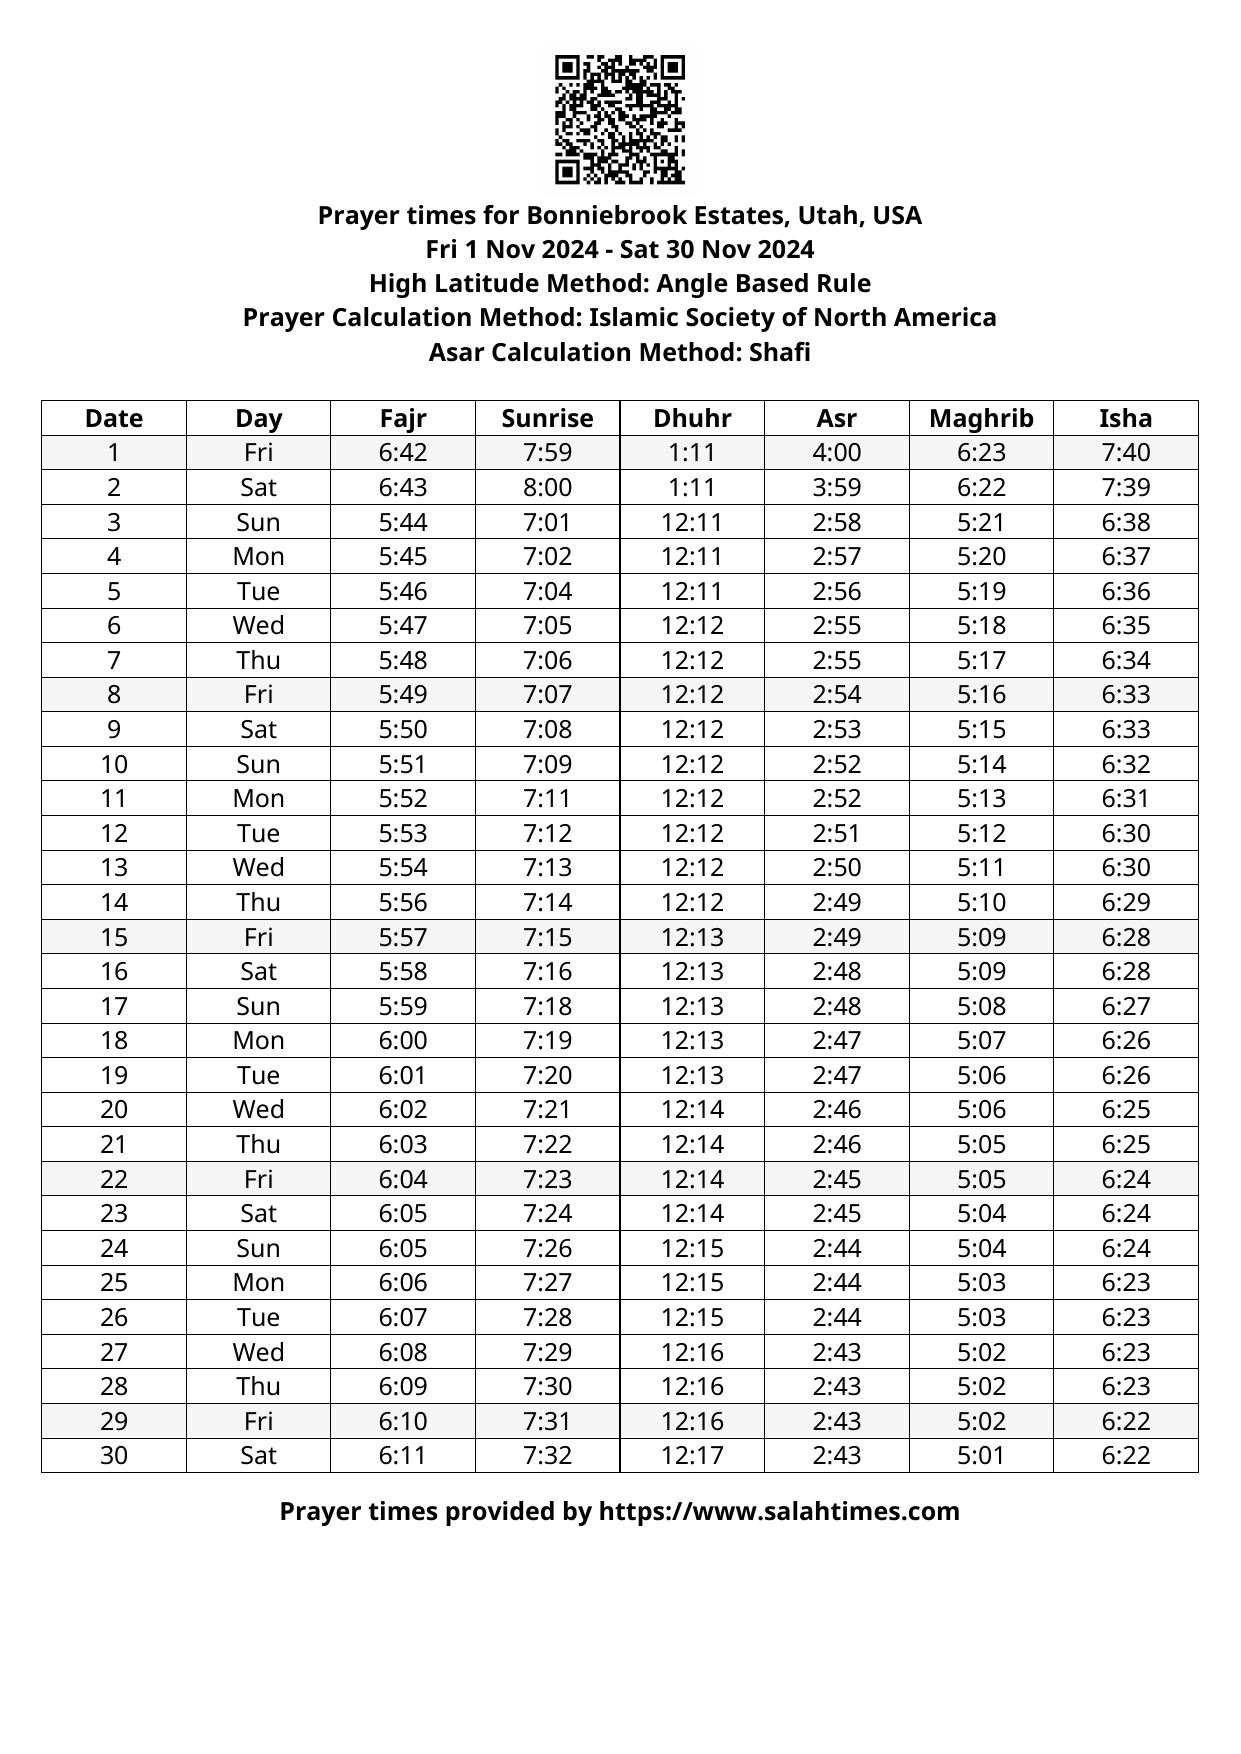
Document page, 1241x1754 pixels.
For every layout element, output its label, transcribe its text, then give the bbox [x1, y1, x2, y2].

table_cell 12:11 [621, 539, 764, 573]
table_cell 2:57 [765, 539, 909, 573]
table_cell 6:22 [1054, 1404, 1198, 1437]
table_cell 7:06 [476, 643, 619, 677]
table_cell 7:59 [476, 436, 619, 469]
table_cell 26 [42, 1300, 186, 1334]
table_cell 8:00 [476, 470, 619, 504]
table_cell Thu [187, 643, 330, 677]
table_cell 2:52 [765, 747, 909, 780]
table_cell 12:16 [621, 1335, 764, 1368]
table_cell 7:32 [476, 1439, 619, 1472]
table_cell 7:13 [476, 851, 619, 884]
table_cell 24 [42, 1231, 186, 1264]
table_cell 5:04 [910, 1231, 1053, 1264]
table_cell 6:28 [1054, 954, 1198, 988]
table_cell 2:54 [765, 678, 909, 711]
table_cell 5:13 [910, 781, 1053, 815]
table_cell 5:04 [910, 1196, 1053, 1230]
table_cell 2:48 [765, 989, 909, 1022]
table_cell 1:11 [621, 436, 764, 469]
table_cell 5:48 [331, 643, 475, 677]
table_cell 10 [42, 747, 186, 780]
table_cell 7:11 [476, 781, 619, 815]
table_cell 7:04 [476, 574, 619, 607]
table_cell 6:38 [1054, 505, 1198, 538]
table_cell 12:12 [621, 747, 764, 780]
table_cell Mon [187, 1024, 330, 1057]
table_cell 6:00 [331, 1024, 475, 1057]
text Prayer Calculation Method: Islamic Society of North America [42, 300, 1198, 334]
table_cell 12:15 [621, 1300, 764, 1334]
table_cell 6:26 [1054, 1058, 1198, 1092]
table_cell Sun [187, 505, 330, 538]
table_cell 6:09 [331, 1369, 475, 1403]
table_cell 12:14 [621, 1196, 764, 1230]
table_cell 6:27 [1054, 989, 1198, 1022]
table_cell 7:08 [476, 712, 619, 746]
table_cell Sun [187, 989, 330, 1022]
table_cell 6:28 [1054, 920, 1198, 953]
table_cell 5:09 [910, 954, 1053, 988]
table_cell 7:40 [1054, 436, 1198, 469]
table_cell 21 [42, 1127, 186, 1161]
table_cell 5:18 [910, 609, 1053, 642]
table_cell 5:06 [910, 1093, 1053, 1126]
table_cell 12:11 [621, 505, 764, 538]
table_cell 6:08 [331, 1335, 475, 1368]
table_cell 5:03 [910, 1300, 1053, 1334]
table_cell 7:22 [476, 1127, 619, 1161]
table_cell 12:12 [621, 781, 764, 815]
table_cell 6:43 [331, 470, 475, 504]
table_cell Mon [187, 781, 330, 815]
table_cell 6:37 [1054, 539, 1198, 573]
table_cell 12:12 [621, 609, 764, 642]
table_cell Sat [187, 712, 330, 746]
table_cell 6:25 [1054, 1093, 1198, 1126]
table_cell 5:21 [910, 505, 1053, 538]
table_header Fajr [331, 401, 475, 434]
table_cell Mon [187, 1266, 330, 1299]
table_cell 12:15 [621, 1266, 764, 1299]
table_cell 2:55 [765, 643, 909, 677]
table_cell 5:10 [910, 885, 1053, 919]
table_cell Wed [187, 1093, 330, 1126]
table_cell 6:05 [331, 1231, 475, 1264]
table_cell 12:12 [621, 816, 764, 849]
table_cell 16 [42, 954, 186, 988]
table_cell 5:12 [910, 816, 1053, 849]
table_cell 5:01 [910, 1439, 1053, 1472]
table_cell 7:09 [476, 747, 619, 780]
table_cell 7 [42, 643, 186, 677]
table_cell 5:56 [331, 885, 475, 919]
table_cell 6:24 [1054, 1231, 1198, 1264]
table_cell 2:43 [765, 1439, 909, 1472]
table_cell 22 [42, 1162, 186, 1195]
table_cell 20 [42, 1093, 186, 1126]
table_cell 15 [42, 920, 186, 953]
table_cell 6:24 [1054, 1196, 1198, 1230]
table_cell 5:57 [331, 920, 475, 953]
table_cell 6:33 [1054, 712, 1198, 746]
table_cell Wed [187, 851, 330, 884]
text Fri 1 Nov 2024 - Sat 30 Nov 2024 [42, 232, 1198, 266]
table_cell 7:28 [476, 1300, 619, 1334]
table_cell 12:16 [621, 1369, 764, 1403]
table_cell 2 [42, 470, 186, 504]
table_cell 6:26 [1054, 1024, 1198, 1057]
table_header Isha [1054, 401, 1198, 434]
table_cell 5:06 [910, 1058, 1053, 1092]
table_cell 7:01 [476, 505, 619, 538]
table_cell 7:21 [476, 1093, 619, 1126]
table_cell 6:23 [910, 436, 1053, 469]
table_cell Tue [187, 574, 330, 607]
table_cell Thu [187, 885, 330, 919]
table_cell 6:03 [331, 1127, 475, 1161]
picture [542, 41, 699, 198]
text Prayer times provided by https://www.salahtimes.com [42, 1494, 1198, 1528]
table_cell 12:14 [621, 1162, 764, 1195]
table_cell 1 [42, 436, 186, 469]
table_cell Wed [187, 1335, 330, 1368]
table_cell 7:30 [476, 1369, 619, 1403]
table_cell 6:22 [1054, 1439, 1198, 1472]
table_cell 2:45 [765, 1196, 909, 1230]
table_header Dhuhr [621, 401, 764, 434]
table_cell 5:14 [910, 747, 1053, 780]
table_cell 6:31 [1054, 781, 1198, 815]
table_cell 23 [42, 1196, 186, 1230]
table_cell 3:59 [765, 470, 909, 504]
table_cell 12:11 [621, 574, 764, 607]
table_cell 2:44 [765, 1266, 909, 1299]
text Prayer times for Bonniebrook Estates, Utah, USA [42, 198, 1198, 232]
table_cell 2:56 [765, 574, 909, 607]
table_cell 7:02 [476, 539, 619, 573]
table_cell 4:00 [765, 436, 909, 469]
table_cell 5:52 [331, 781, 475, 815]
table_cell 5:47 [331, 609, 475, 642]
table_cell 7:19 [476, 1024, 619, 1057]
table_cell 2:50 [765, 851, 909, 884]
text High Latitude Method: Angle Based Rule [42, 266, 1198, 300]
table_header Date [42, 401, 186, 434]
table_cell 5:58 [331, 954, 475, 988]
table_cell 5:19 [910, 574, 1053, 607]
table_cell 6:23 [1054, 1266, 1198, 1299]
table_cell 6:04 [331, 1162, 475, 1195]
table_cell 2:45 [765, 1162, 909, 1195]
table_cell 12:12 [621, 678, 764, 711]
table_cell 6:25 [1054, 1127, 1198, 1161]
table_cell 12:13 [621, 989, 764, 1022]
table_cell 2:43 [765, 1369, 909, 1403]
table_cell 5:17 [910, 643, 1053, 677]
table_cell 2:49 [765, 920, 909, 953]
table_cell 6:32 [1054, 747, 1198, 780]
table_cell 12:13 [621, 920, 764, 953]
table_cell 2:47 [765, 1058, 909, 1092]
table_cell 12:13 [621, 954, 764, 988]
table_cell 5:07 [910, 1024, 1053, 1057]
table_cell 6:10 [331, 1404, 475, 1437]
table_cell Mon [187, 539, 330, 573]
table_cell 12:13 [621, 1024, 764, 1057]
table_cell 5:08 [910, 989, 1053, 1022]
table_cell 12:12 [621, 885, 764, 919]
text Asar Calculation Method: Shafi [42, 334, 1198, 368]
table_cell Thu [187, 1127, 330, 1161]
table_cell 12:14 [621, 1093, 764, 1126]
table_cell 6:05 [331, 1196, 475, 1230]
table_cell Tue [187, 1058, 330, 1092]
table_cell 5:16 [910, 678, 1053, 711]
table_cell 5:49 [331, 678, 475, 711]
table_cell 7:20 [476, 1058, 619, 1092]
table_cell 6:23 [1054, 1335, 1198, 1368]
table_header Maghrib [910, 401, 1053, 434]
table_cell 7:12 [476, 816, 619, 849]
table_cell 6:29 [1054, 885, 1198, 919]
table_cell 14 [42, 885, 186, 919]
table_cell 5:51 [331, 747, 475, 780]
table_cell 7:18 [476, 989, 619, 1022]
table_cell 2:58 [765, 505, 909, 538]
table_cell 6:07 [331, 1300, 475, 1334]
table_cell 6:22 [910, 470, 1053, 504]
table_cell 5:09 [910, 920, 1053, 953]
table_cell Fri [187, 1404, 330, 1437]
table_header Asr [765, 401, 909, 434]
table_cell 7:39 [1054, 470, 1198, 504]
table_cell 6:02 [331, 1093, 475, 1126]
table_cell 12:12 [621, 851, 764, 884]
table_cell Fri [187, 920, 330, 953]
table_cell 5:44 [331, 505, 475, 538]
table_cell 6:33 [1054, 678, 1198, 711]
table_cell 12:12 [621, 712, 764, 746]
table_cell 17 [42, 989, 186, 1022]
table_header Day [187, 401, 330, 434]
table_cell 6:11 [331, 1439, 475, 1472]
table_cell 5:02 [910, 1335, 1053, 1368]
table_cell 6:01 [331, 1058, 475, 1092]
table_cell 8 [42, 678, 186, 711]
table_cell 2:52 [765, 781, 909, 815]
table_cell 18 [42, 1024, 186, 1057]
table_cell 5:50 [331, 712, 475, 746]
table_cell 5:02 [910, 1404, 1053, 1437]
table_cell 7:27 [476, 1266, 619, 1299]
table_cell 4 [42, 539, 186, 573]
table_cell Wed [187, 609, 330, 642]
table_cell 12:16 [621, 1404, 764, 1437]
table_cell 19 [42, 1058, 186, 1092]
table_cell 7:26 [476, 1231, 619, 1264]
table_cell Tue [187, 816, 330, 849]
table_cell 2:55 [765, 609, 909, 642]
table_cell 6:23 [1054, 1369, 1198, 1403]
table_cell 5:05 [910, 1127, 1053, 1161]
table_cell 6:42 [331, 436, 475, 469]
table_cell 28 [42, 1369, 186, 1403]
table_cell Sun [187, 747, 330, 780]
table_cell 3 [42, 505, 186, 538]
table_cell Thu [187, 1369, 330, 1403]
table_cell 2:53 [765, 712, 909, 746]
table_cell 12:13 [621, 1058, 764, 1092]
table_cell 2:47 [765, 1024, 909, 1057]
table_cell 7:23 [476, 1162, 619, 1195]
table_cell 7:24 [476, 1196, 619, 1230]
table_cell 6:06 [331, 1266, 475, 1299]
table_cell Sun [187, 1231, 330, 1264]
table_cell 29 [42, 1404, 186, 1437]
table_cell 5 [42, 574, 186, 607]
table_cell 12:15 [621, 1231, 764, 1264]
table_cell 5:59 [331, 989, 475, 1022]
table_cell 5:15 [910, 712, 1053, 746]
table_cell 30 [42, 1439, 186, 1472]
table_cell 2:48 [765, 954, 909, 988]
table_cell 2:49 [765, 885, 909, 919]
table_cell Fri [187, 678, 330, 711]
table_cell 7:07 [476, 678, 619, 711]
table_cell 11 [42, 781, 186, 815]
table_cell 12:17 [621, 1439, 764, 1472]
table_cell Sat [187, 470, 330, 504]
table_cell 5:54 [331, 851, 475, 884]
table_cell 6:34 [1054, 643, 1198, 677]
table_cell 6 [42, 609, 186, 642]
table_cell Sat [187, 1196, 330, 1230]
table_cell 2:43 [765, 1404, 909, 1437]
table_cell 6:30 [1054, 816, 1198, 849]
table_cell 1:11 [621, 470, 764, 504]
table_cell 7:29 [476, 1335, 619, 1368]
table_cell 13 [42, 851, 186, 884]
table_cell 2:51 [765, 816, 909, 849]
table_cell 5:53 [331, 816, 475, 849]
table_header Sunrise [476, 401, 619, 434]
table_cell 5:02 [910, 1369, 1053, 1403]
table_cell Fri [187, 436, 330, 469]
table_cell 5:11 [910, 851, 1053, 884]
table_cell 25 [42, 1266, 186, 1299]
table_cell 6:30 [1054, 851, 1198, 884]
table_cell 6:35 [1054, 609, 1198, 642]
table_cell Sat [187, 1439, 330, 1472]
table_cell Tue [187, 1300, 330, 1334]
table_cell 2:43 [765, 1335, 909, 1368]
table_cell 7:31 [476, 1404, 619, 1437]
table_cell 2:44 [765, 1300, 909, 1334]
table_cell 2:46 [765, 1093, 909, 1126]
table_cell 7:15 [476, 920, 619, 953]
table_cell 12 [42, 816, 186, 849]
table_cell Sat [187, 954, 330, 988]
table_cell 9 [42, 712, 186, 746]
table_cell 12:12 [621, 643, 764, 677]
table_cell 7:05 [476, 609, 619, 642]
table_cell Fri [187, 1162, 330, 1195]
table_cell 5:20 [910, 539, 1053, 573]
table_cell 2:44 [765, 1231, 909, 1264]
table_cell 6:24 [1054, 1162, 1198, 1195]
table_cell 6:36 [1054, 574, 1198, 607]
table_cell 5:45 [331, 539, 475, 573]
table_cell 7:14 [476, 885, 619, 919]
table_cell 5:03 [910, 1266, 1053, 1299]
table_cell 2:46 [765, 1127, 909, 1161]
table_cell 5:46 [331, 574, 475, 607]
table_cell 27 [42, 1335, 186, 1368]
table_cell 12:14 [621, 1127, 764, 1161]
table_cell 7:16 [476, 954, 619, 988]
table_cell 5:05 [910, 1162, 1053, 1195]
table_cell 6:23 [1054, 1300, 1198, 1334]
